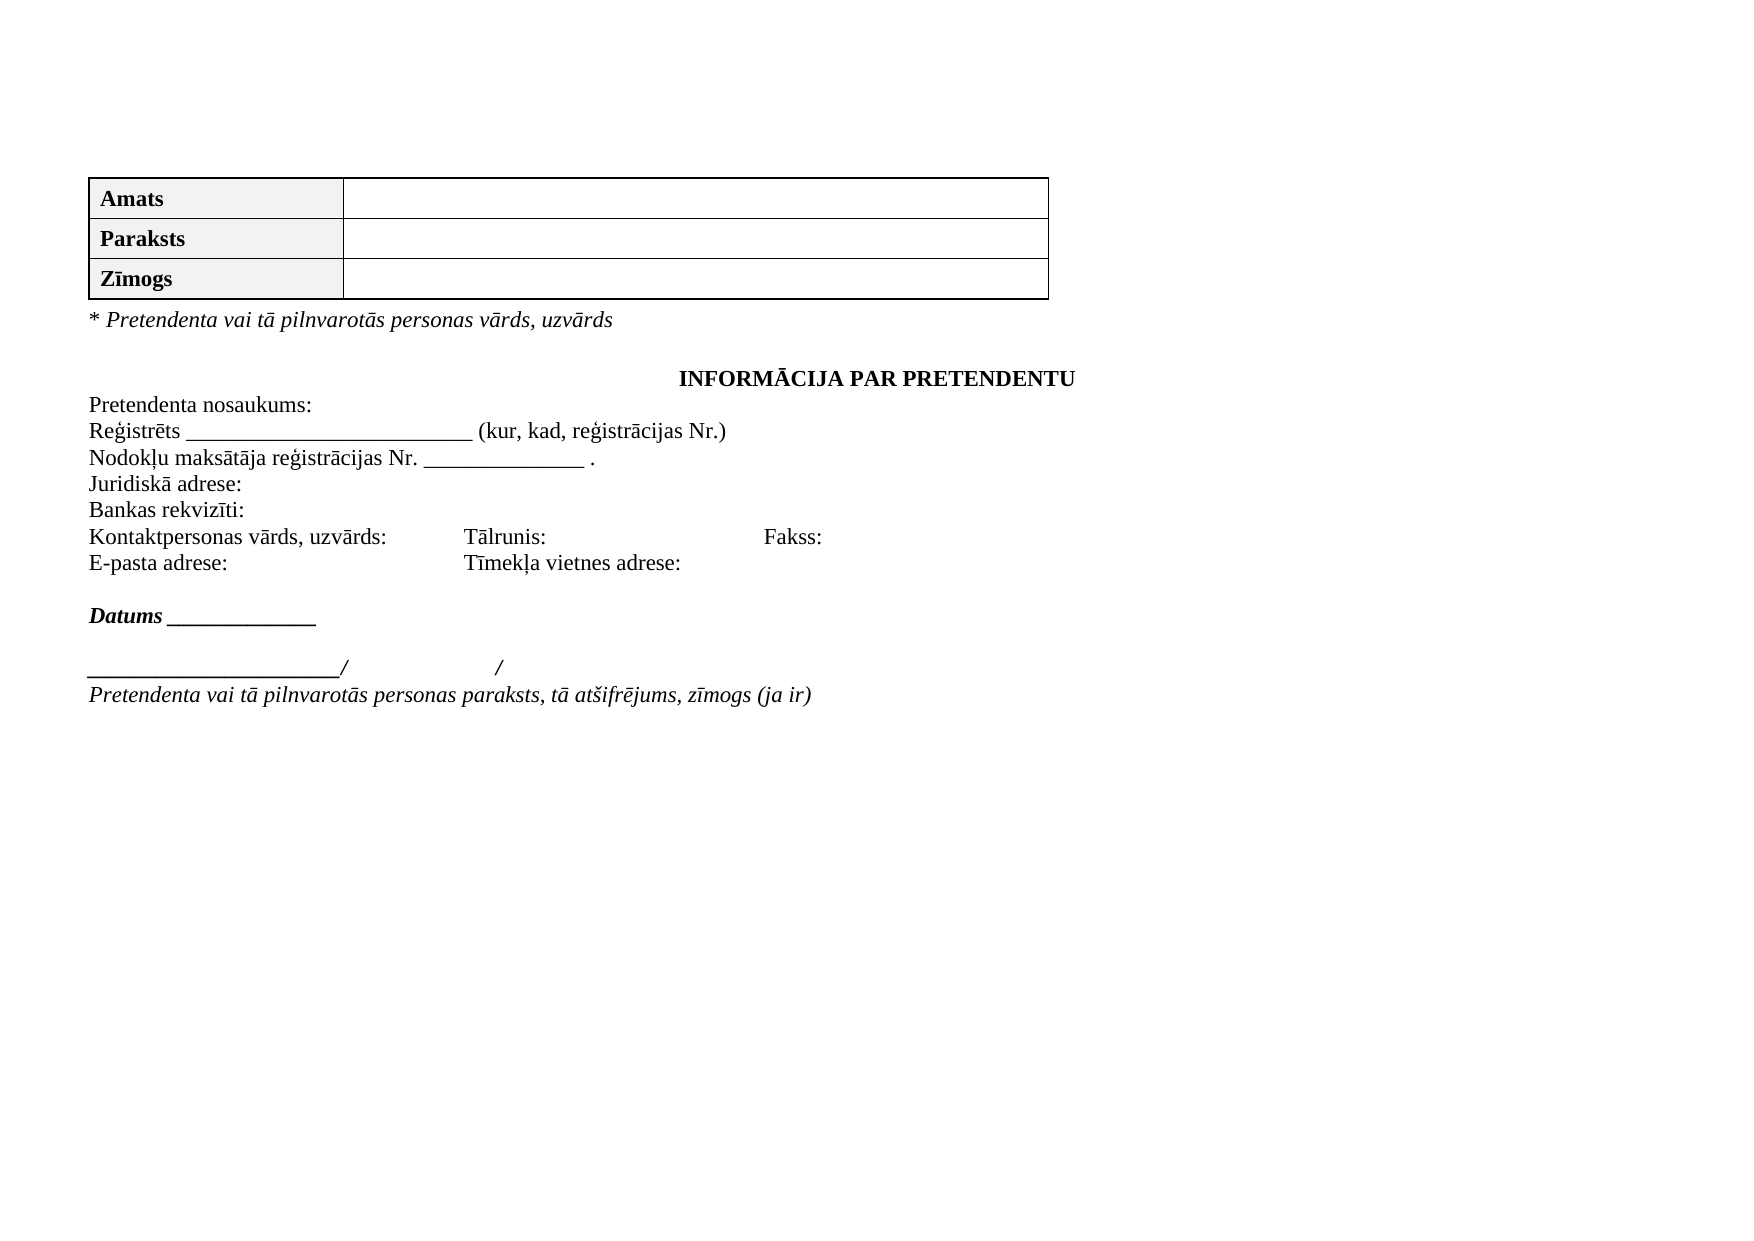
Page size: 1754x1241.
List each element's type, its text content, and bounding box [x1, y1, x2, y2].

text E-pasta adrese: Tīmekļa vietnes adrese: [89, 549, 1665, 575]
text Datums _____________ [89, 602, 1665, 628]
table_cell [344, 219, 1048, 258]
table_cell Zīmogs [90, 259, 343, 298]
text Bankas rekvizīti: [89, 496, 1665, 523]
table_cell [344, 259, 1048, 298]
table_cell [344, 179, 1048, 217]
text Kontaktpersonas vārds, uzvārds: Tālrunis: Fakss: [89, 523, 1665, 549]
text Pretendenta vai tā pilnvarotās personas paraksts, tā atšifrējums, zīmogs (ja ir) [89, 681, 1665, 707]
text * Pretendenta vai tā pilnvarotās personas vārds, uzvārds [89, 306, 1665, 332]
table_cell Paraksts [90, 219, 343, 258]
text Pretendenta nosaukums: [89, 391, 1665, 417]
text INFORMĀCIJA PAR PRETENDENTU [89, 364, 1665, 391]
text Nodokļu maksātāja reģistrācijas Nr. ______________ . [89, 444, 1665, 470]
text Reģistrēts _________________________ (kur, kad, reģistrācijas Nr.) [89, 417, 1665, 444]
table_cell Amats [90, 179, 343, 217]
text Juridiskā adrese: [89, 470, 1665, 496]
text ______________________/ / [89, 654, 1665, 681]
